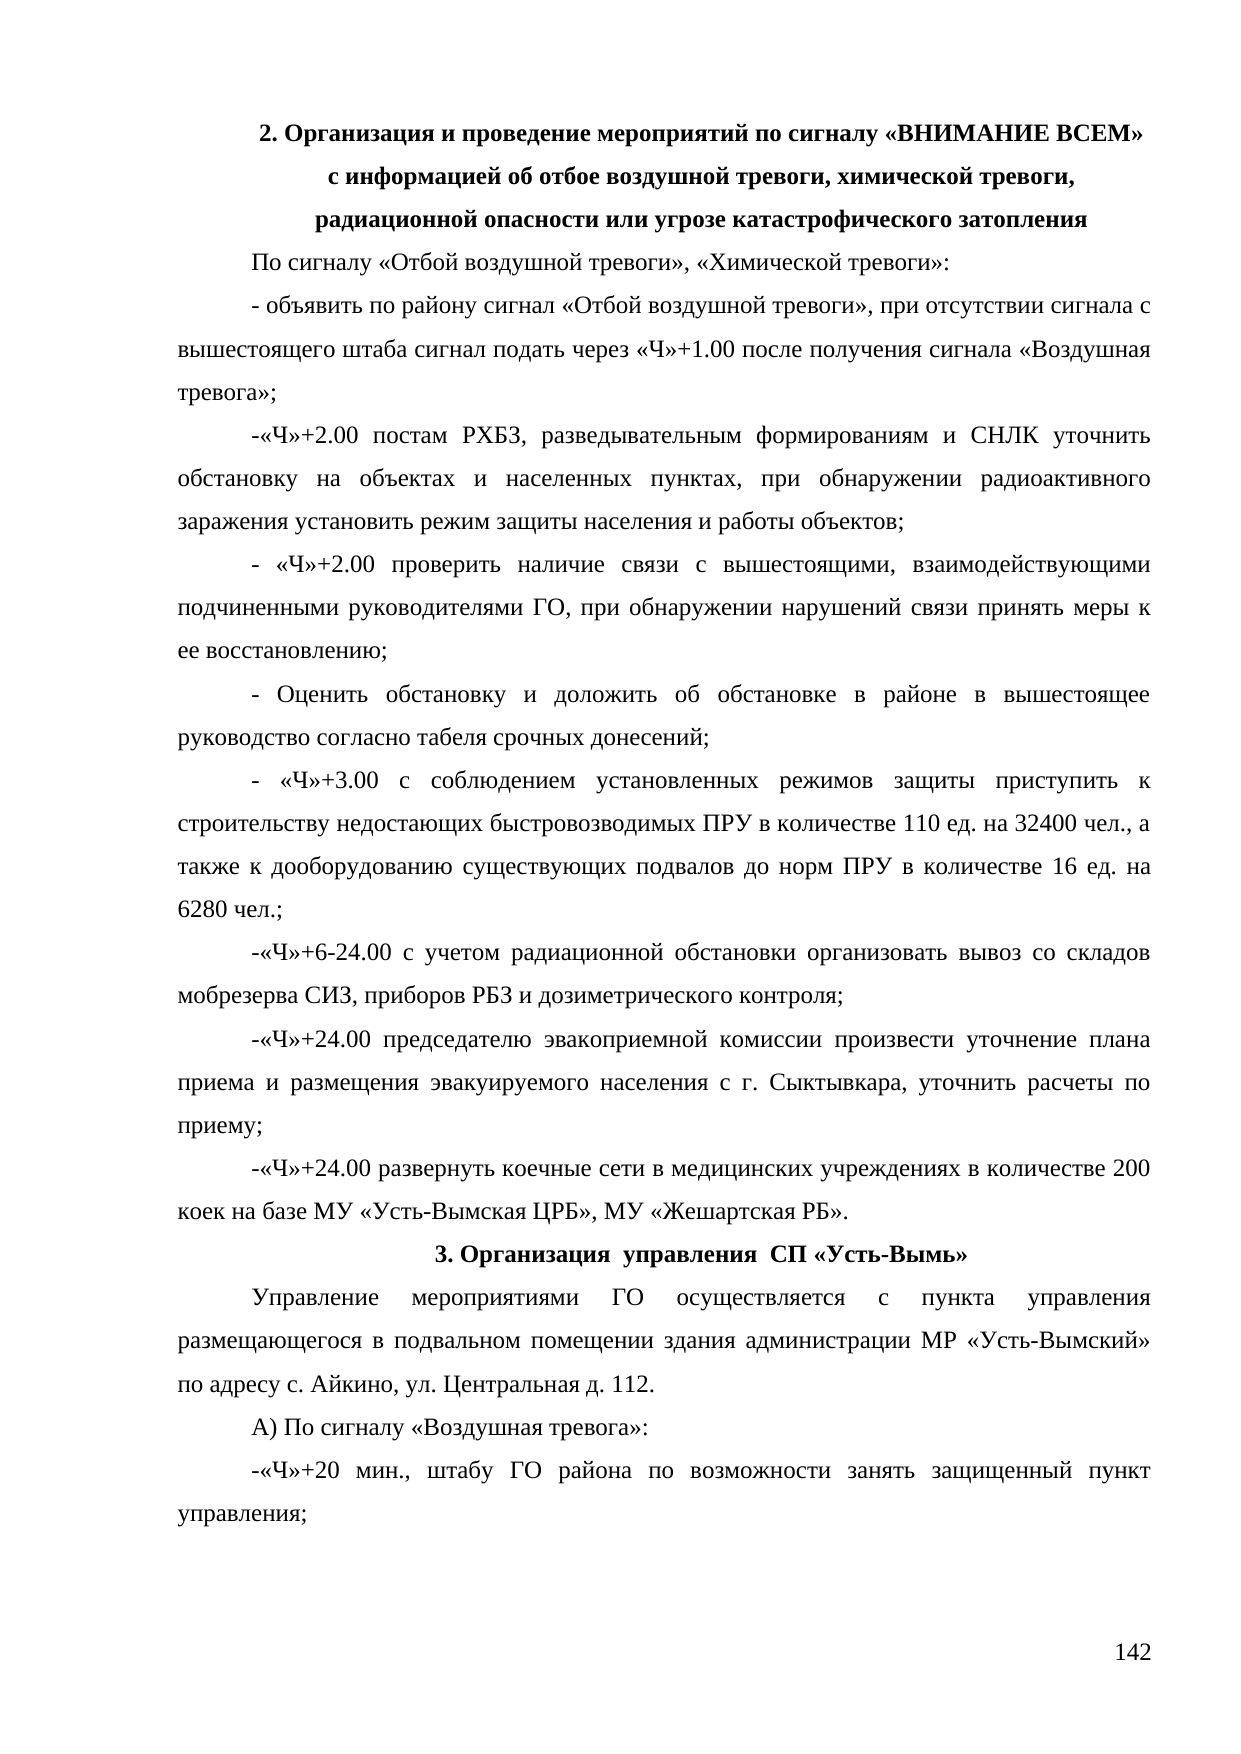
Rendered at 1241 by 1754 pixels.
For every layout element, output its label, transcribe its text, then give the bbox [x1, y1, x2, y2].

text По сигналу «Отбой воздушной тревоги», «Химической тревоги»: [177, 247, 1152, 276]
text - «Ч»+2.00 проверить наличие связи с вышестоящими, взаимодействующими подчиненными руководителями ГО, при обнаружении нарушений связи принять меры к ее восстановлению; [177, 549, 1152, 664]
text 3. Организация управления СП «Усть-Вымь» [177, 1239, 1152, 1268]
text -«Ч»+24.00 развернуть коечные сети в медицинских учреждениях в количестве 200 коек на базе МУ «Усть-Вымская ЦРБ», МУ «Жешартская РБ». [177, 1153, 1152, 1225]
text -«Ч»+2.00 постам РХБЗ, разведывательным формированиям и СНЛК уточнить обстановку на объектах и населенных пунктах, при обнаружении радиоактивного заражения установить режим защиты населения и работы объектов; [177, 420, 1152, 535]
text -«Ч»+20 мин., штабу ГО района по возможности занять защищенный пункт управления; [177, 1455, 1152, 1527]
text - объявить по району сигнал «Отбой воздушной тревоги», при отсутствии сигнала с вышестоящего штаба сигнал подать через «Ч»+1.00 после получения сигнала «Воздушная тревога»; [177, 291, 1152, 406]
text А) По сигналу «Воздушная тревога»: [177, 1412, 1152, 1441]
text - «Ч»+3.00 с соблюдением установленных режимов защиты приступить к строительству недостающих быстровозводимых ПРУ в количестве 110 ед. на 32400 чел., а также к дооборудованию существующих подвалов до норм ПРУ в количестве 16 ед. на 6280 чел.; [177, 765, 1152, 923]
text 2. Организация и проведение мероприятий по сигналу «ВНИМАНИЕ ВСЕМ» с информацией об отбое воздушной тревоги, химической тревоги, радиационной опасности или угрозе катастрофического затопления [251, 118, 1152, 233]
text Управление мероприятиями ГО осуществляется с пункта управления размещающегося в подвальном помещении здания администрации МР «Усть-Вымский» по адресу с. Айкино, ул. Центральная д. 112. [177, 1282, 1152, 1397]
text - Оценить обстановку и доложить об обстановке в районе в вышестоящее руководство согласно табеля срочных донесений; [177, 679, 1152, 751]
text -«Ч»+24.00 председателю эвакоприемной комиссии произвести уточнение плана приема и размещения эвакуируемого населения с г. Сыктывкара, уточнить расчеты по приему; [177, 1024, 1152, 1139]
text -«Ч»+6-24.00 с учетом радиационной обстановки организовать вывоз со складов мобрезерва СИЗ, приборов РБЗ и дозиметрического контроля; [177, 937, 1152, 1009]
